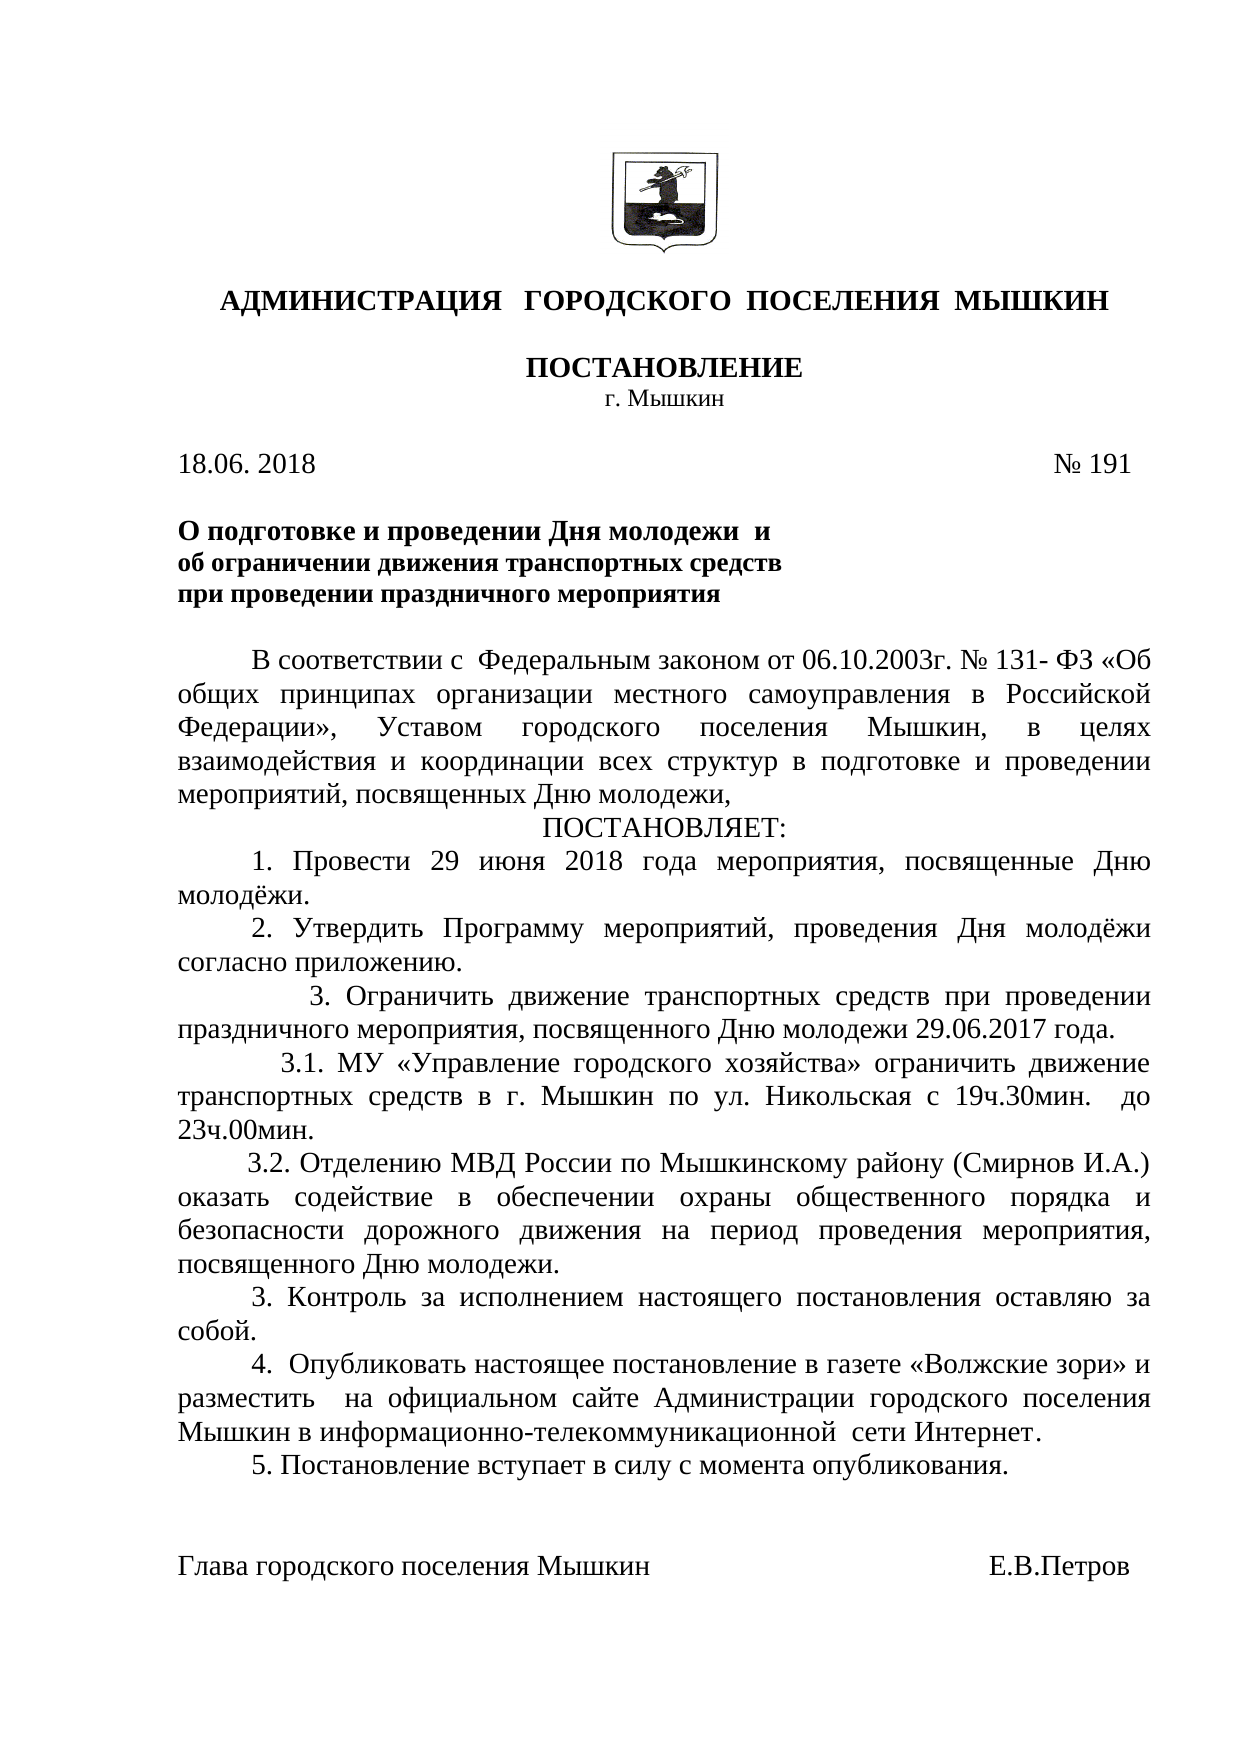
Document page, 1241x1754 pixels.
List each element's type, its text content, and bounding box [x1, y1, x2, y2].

text АДМИНИСТРАЦИЯ ГОРОДСКОГО ПОСЕЛЕНИЯ МЫШКИН [177, 283, 1152, 316]
text 3.1. МУ «Управление городского хозяйства» ограничить движение транспортных средств в г. Мышкин по ул. Никольская с 19ч.30мин. до 23ч.00мин. [177, 1045, 1152, 1145]
text 3.2. Отделению МВД России по Мышкинскому району (Смирнов И.А.) оказать содействие в обеспечении охраны общественного порядка и безопасности дорожного движения на период проведения мероприятия, посвященного Дню молодежи. [177, 1145, 1152, 1279]
text В соответствии с Федеральным законом от 06.10.2003г. № 131- ФЗ «Об общих принципах организации местного самоуправления в Российской Федерации», Уставом городского поселения Мышкин, в целях взаимодействия и координации всех структур в подготовке и проведении мероприятий, посвященных Дню молодежи, [177, 642, 1152, 810]
text О подготовке и проведении Дня молодежи и [177, 513, 1152, 546]
text 5. Постановление вступает в силу с момента опубликования. [177, 1447, 1152, 1481]
text об ограничении движения транспортных средств [177, 546, 1152, 577]
text 3. Ограничить движение транспортных средств при проведении праздничного мероприятия, посвященного Дню молодежи 29.06.2017 года. [177, 978, 1152, 1045]
text ПОСТАНОВЛЯЕТ: [177, 810, 1152, 843]
text ПОСТАНОВЛЕНИЕ [177, 350, 1152, 383]
text при проведении праздничного мероприятия [177, 577, 1152, 609]
text 18.06. 2018 № 191 [177, 446, 1152, 479]
text 1. Провести 29 июня 2018 года мероприятия, посвященные Дню молодёжи. [177, 843, 1152, 911]
text 4. Опубликовать настоящее постановление в газете «Волжские зори» и разместить на официальном сайте Администрации городского поселения Мышкин в информационно-телекоммуникационной сети Интернет. [177, 1347, 1152, 1447]
picture [600, 118, 729, 254]
text 3. Контроль за исполнением настоящего постановления оставляю за собой. [177, 1279, 1152, 1347]
text Глава городского поселения Мышкин Е.В.Петров [177, 1548, 1152, 1581]
text г. Мышкин [177, 383, 1152, 412]
text 2. Утвердить Программу мероприятий, проведения Дня молодёжи согласно приложению. [177, 911, 1152, 978]
